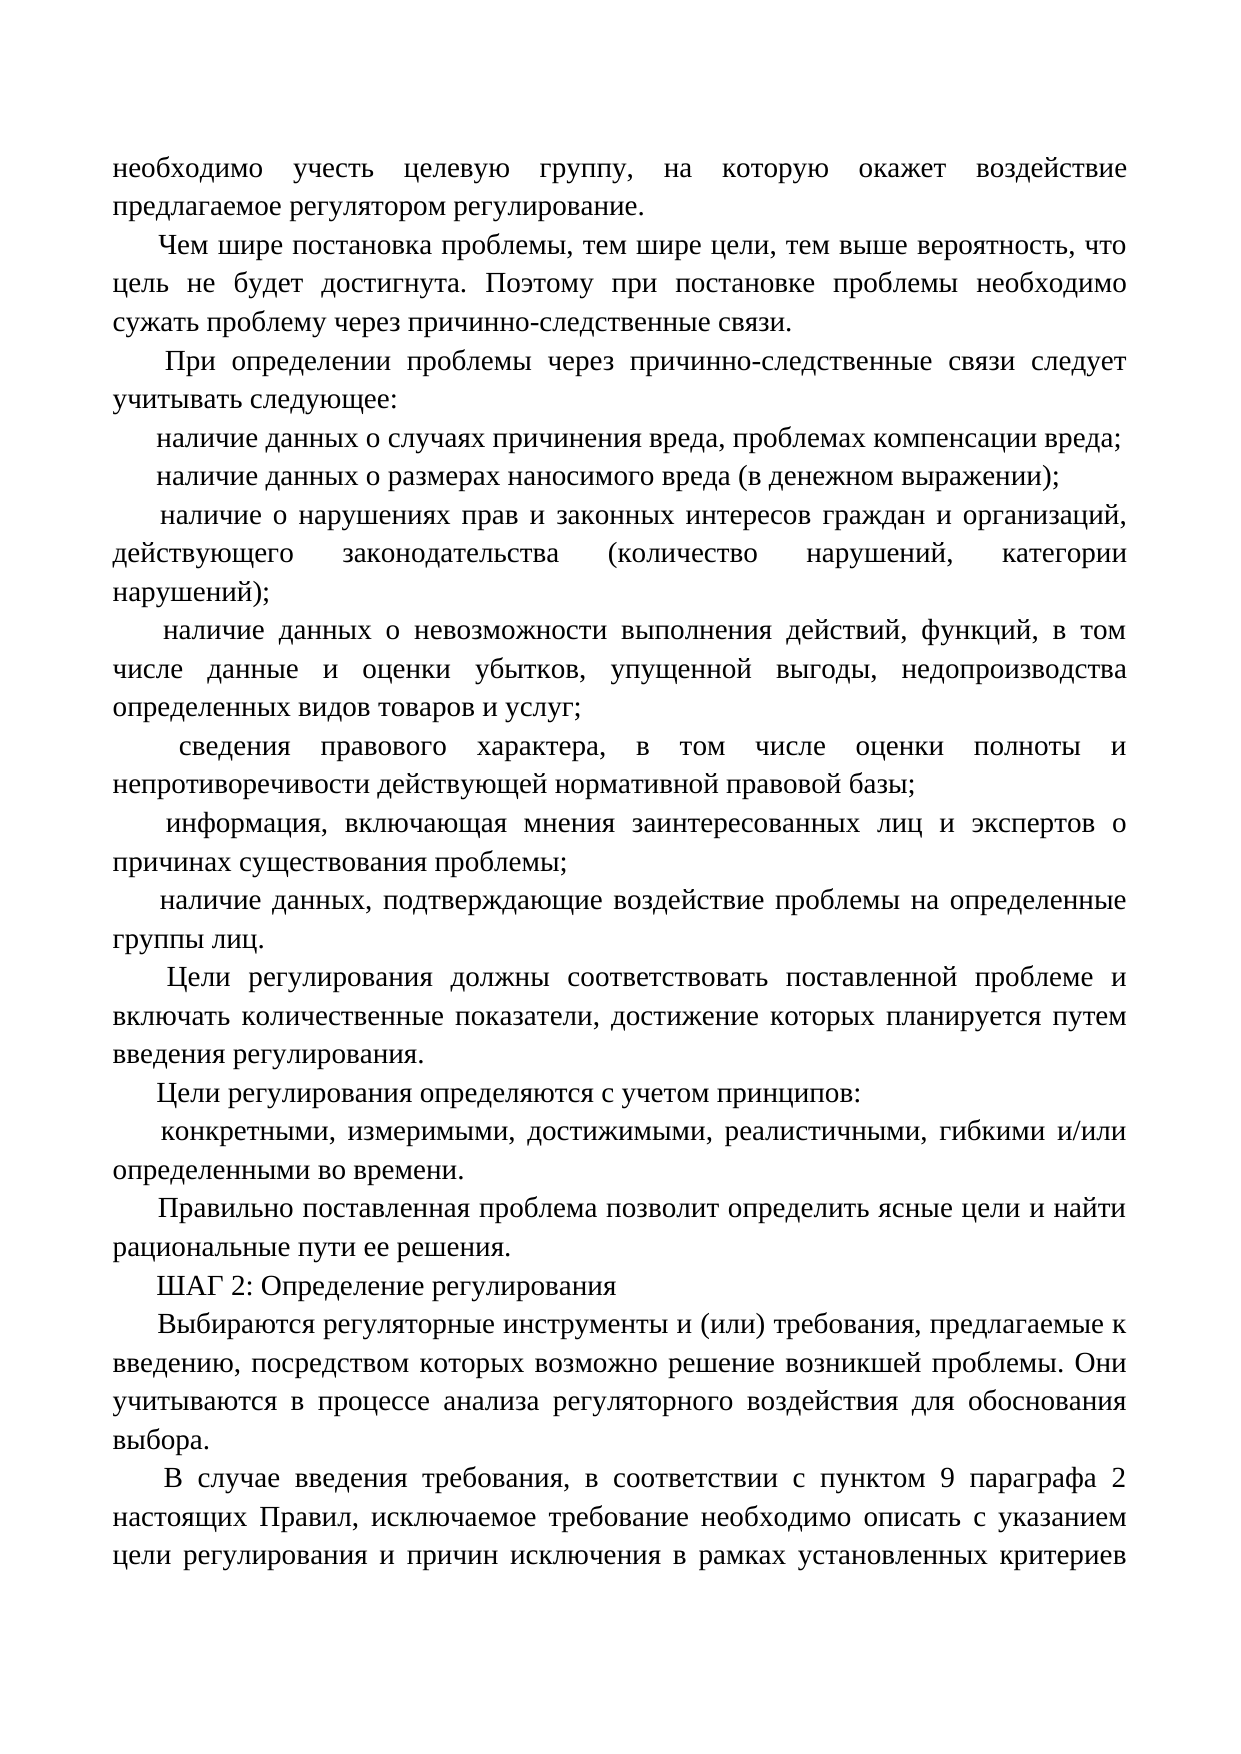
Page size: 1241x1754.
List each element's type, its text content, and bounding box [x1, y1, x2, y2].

text ШАГ 2: Определение регулирования [112, 1268, 1128, 1301]
text наличие данных, подтверждающие воздействие проблемы на определенные группы лиц. [112, 882, 1128, 954]
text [112, 1460, 1128, 1571]
text Цели регулирования определяются с учетом принципов: [112, 1075, 1128, 1108]
text наличие данных о невозможности выполнения действий, функций, в том числе данные и оценки убытков, упущенной выгоды, недопроизводства определенных видов товаров и услуг; [112, 612, 1128, 723]
text наличие данных о случаях причинения вреда, проблемах компенсации вреда; [112, 420, 1128, 453]
text Цели регулирования должны соответствовать поставленной проблеме и включать количественные показатели, достижение которых планируется путем введения регулирования. [112, 959, 1128, 1070]
text наличие о нарушениях прав и законных интересов граждан и организаций, действующего законодательства (количество нарушений, категории нарушений); [112, 497, 1128, 607]
text Чем шире постановка проблемы, тем шире цели, тем выше вероятность, что цель не будет достигнута. Поэтому при постановке проблемы необходимо сужать проблему через причинно-следственные связи. [112, 227, 1128, 338]
text Выбираются регуляторные инструменты и (или) требования, предлагаемые к введению, посредством которых возможно решение возникшей проблемы. Они учитываются в процессе анализа регуляторного воздействия для обоснования выбора. [112, 1306, 1128, 1455]
text При определении проблемы через причинно-следственные связи следует учитывать следующее: [112, 343, 1128, 415]
text конкретными, измеримыми, достижимыми, реалистичными, гибкими и/или определенными во времени. [112, 1113, 1128, 1186]
text информация, включающая мнения заинтересованных лиц и экспертов о причинах существования проблемы; [112, 805, 1128, 877]
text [112, 150, 1128, 222]
text сведения правового характера, в том числе оценки полноты и непротиворечивости действующей нормативной правовой базы; [112, 728, 1128, 800]
text наличие данных о размерах наносимого вреда (в денежном выражении); [112, 458, 1128, 492]
text Правильно поставленная проблема позволит определить ясные цели и найти рациональные пути ее решения. [112, 1191, 1128, 1263]
